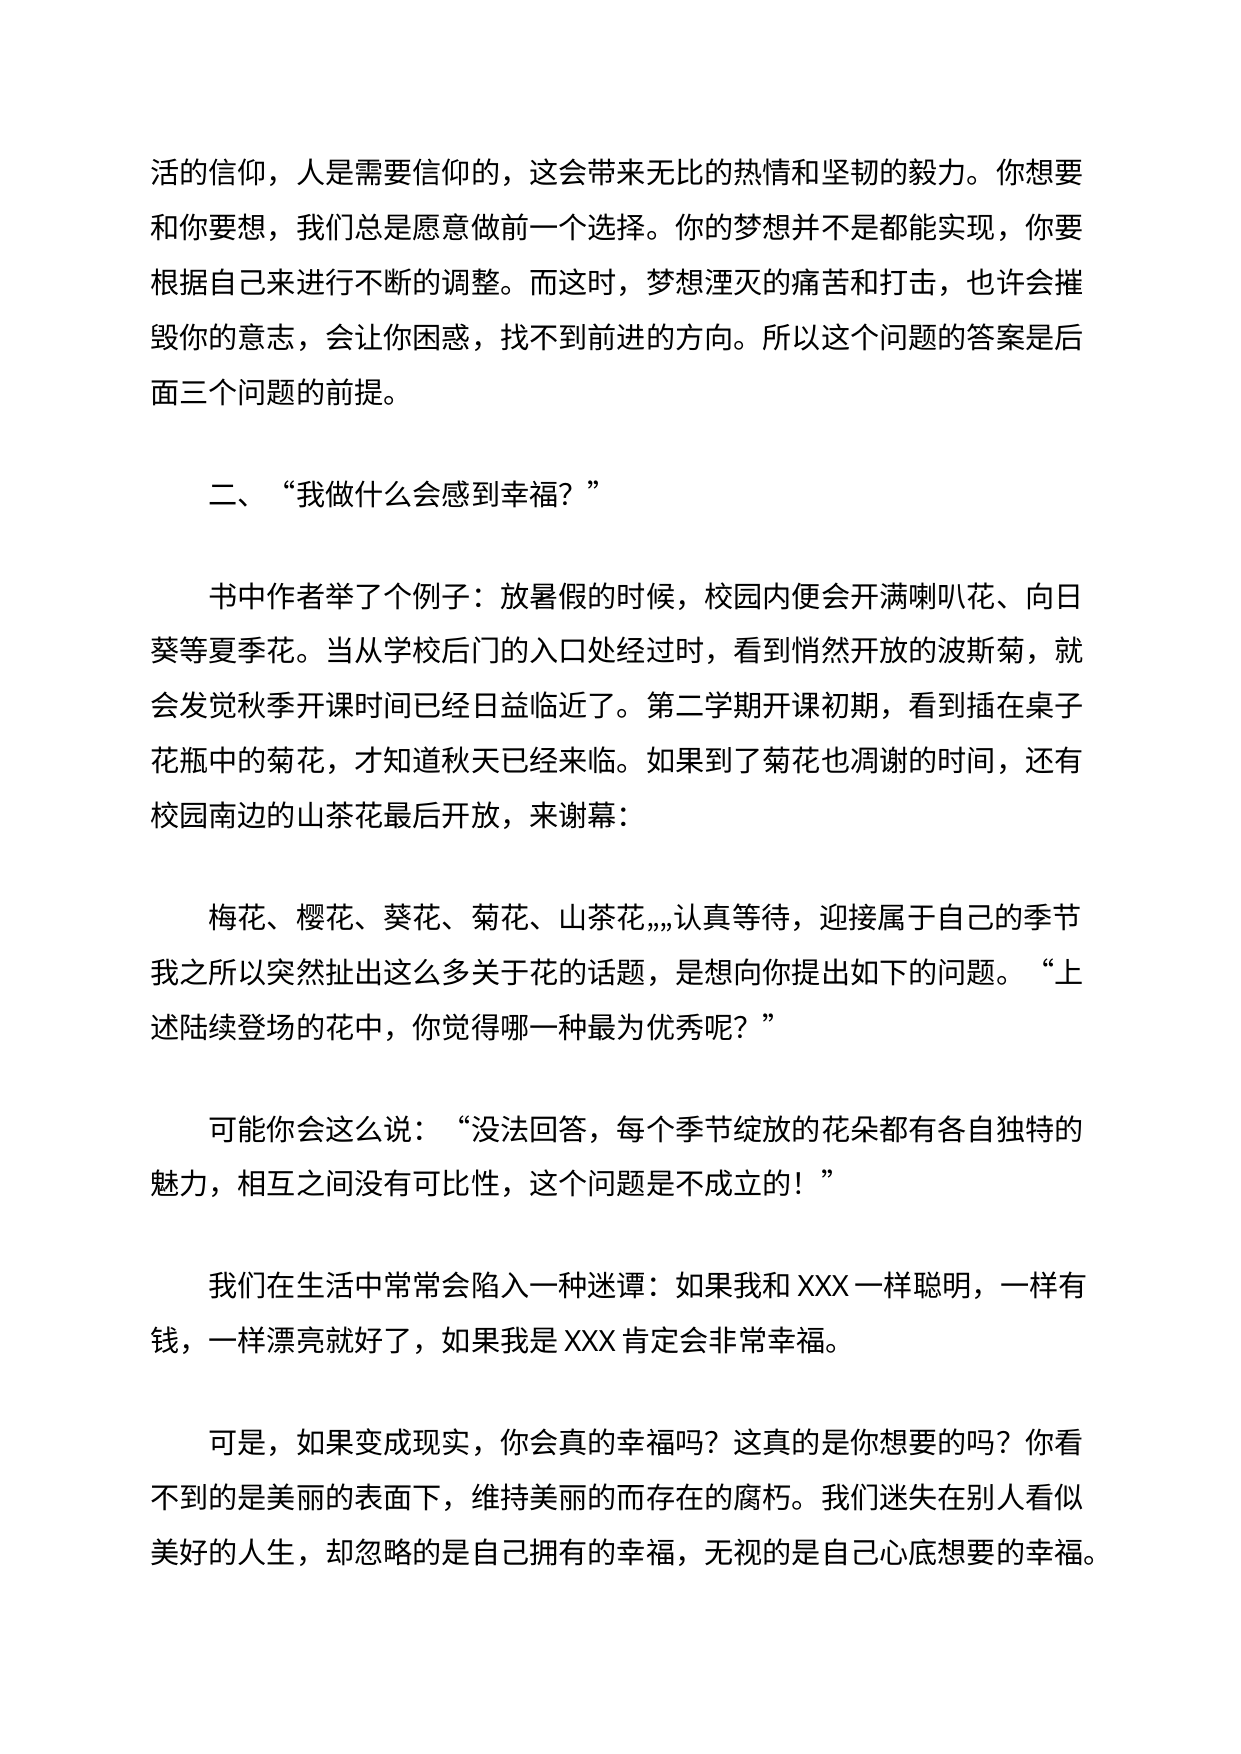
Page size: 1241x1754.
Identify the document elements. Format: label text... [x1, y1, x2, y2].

text 可能你会这么说：“没法回答，每个季节绽放的花朵都有各自独特的魅力，相互之间没有可比性，这个问题是不成立的！” [150, 1106, 1090, 1203]
text 书中作者举了个例子：放暑假的时候，校园内便会开满喇叭花、向日葵等夏季花。当从学校后门的入口处经过时，看到悄然开放的波斯菊，就会发觉秋季开课时间已经日益临近了。第二学期开课初期，看到插在桌子花瓶中的菊花，才知道秋天已经来临。如果到了菊花也凋谢的时间，还有校园南边的山茶花最后开放，来谢幕： [150, 573, 1090, 835]
text 我们在生活中常常会陷入一种迷谭：如果我和XXX一样聪明，一样有钱，一样漂亮就好了，如果我是XXX肯定会非常幸福。 [150, 1263, 1090, 1360]
text 可是，如果变成现实，你会真的幸福吗？这真的是你想要的吗？你看不到的是美丽的表面下，维持美丽的而存在的腐朽。我们迷失在别人看似美好的人生，却忽略的是自己拥有的幸福，无视的是自己心底想要的幸福。 [150, 1420, 1090, 1572]
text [150, 150, 1090, 412]
text 梅花、樱花、葵花、菊花、山茶花„„认真等待，迎接属于自己的季节我之所以突然扯出这么多关于花的话题，是想向你提出如下的问题。“上述陆续登场的花中，你觉得哪一种最为优秀呢？” [150, 894, 1090, 1047]
text 二、“我做什么会感到幸福？” [150, 471, 1090, 514]
